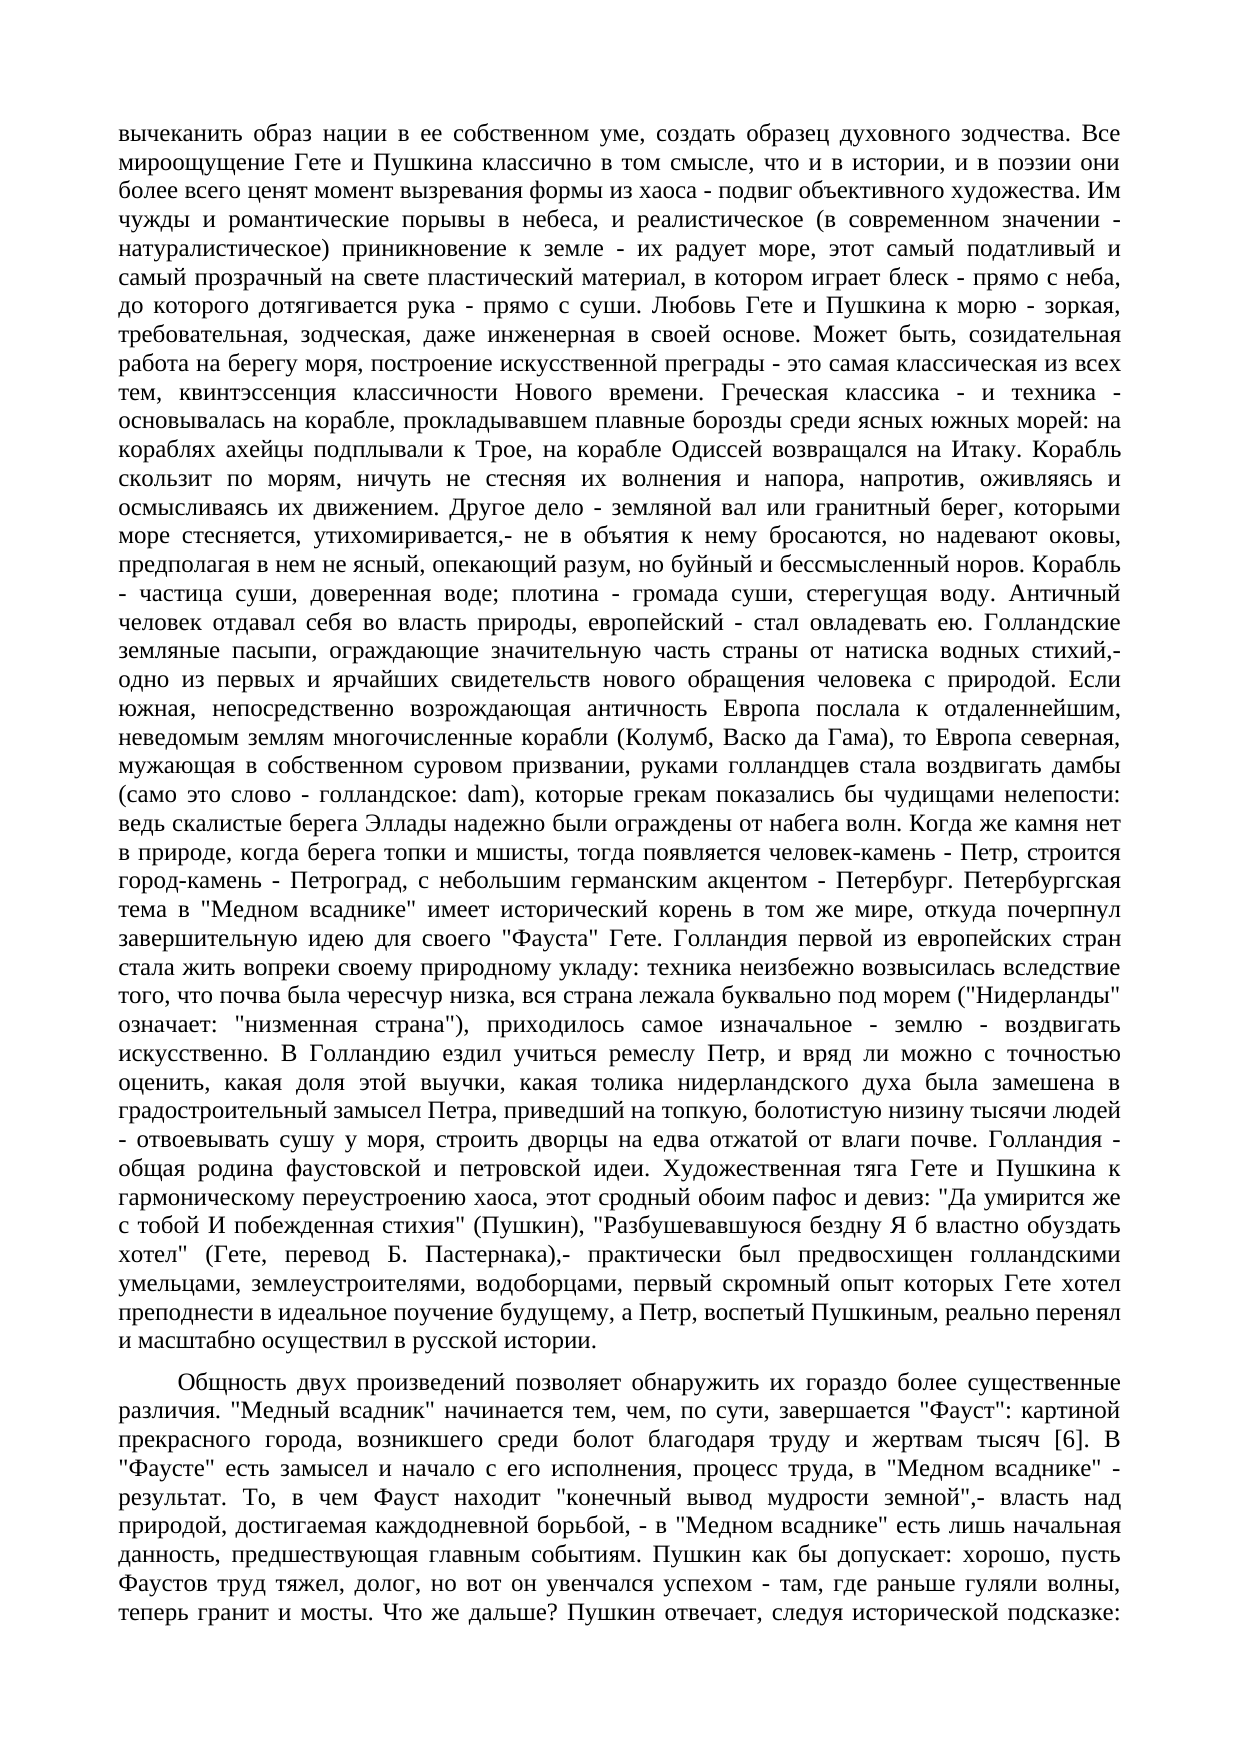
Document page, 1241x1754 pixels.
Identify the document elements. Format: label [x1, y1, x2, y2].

text [118, 118, 1122, 1354]
text [118, 1367, 1122, 1626]
